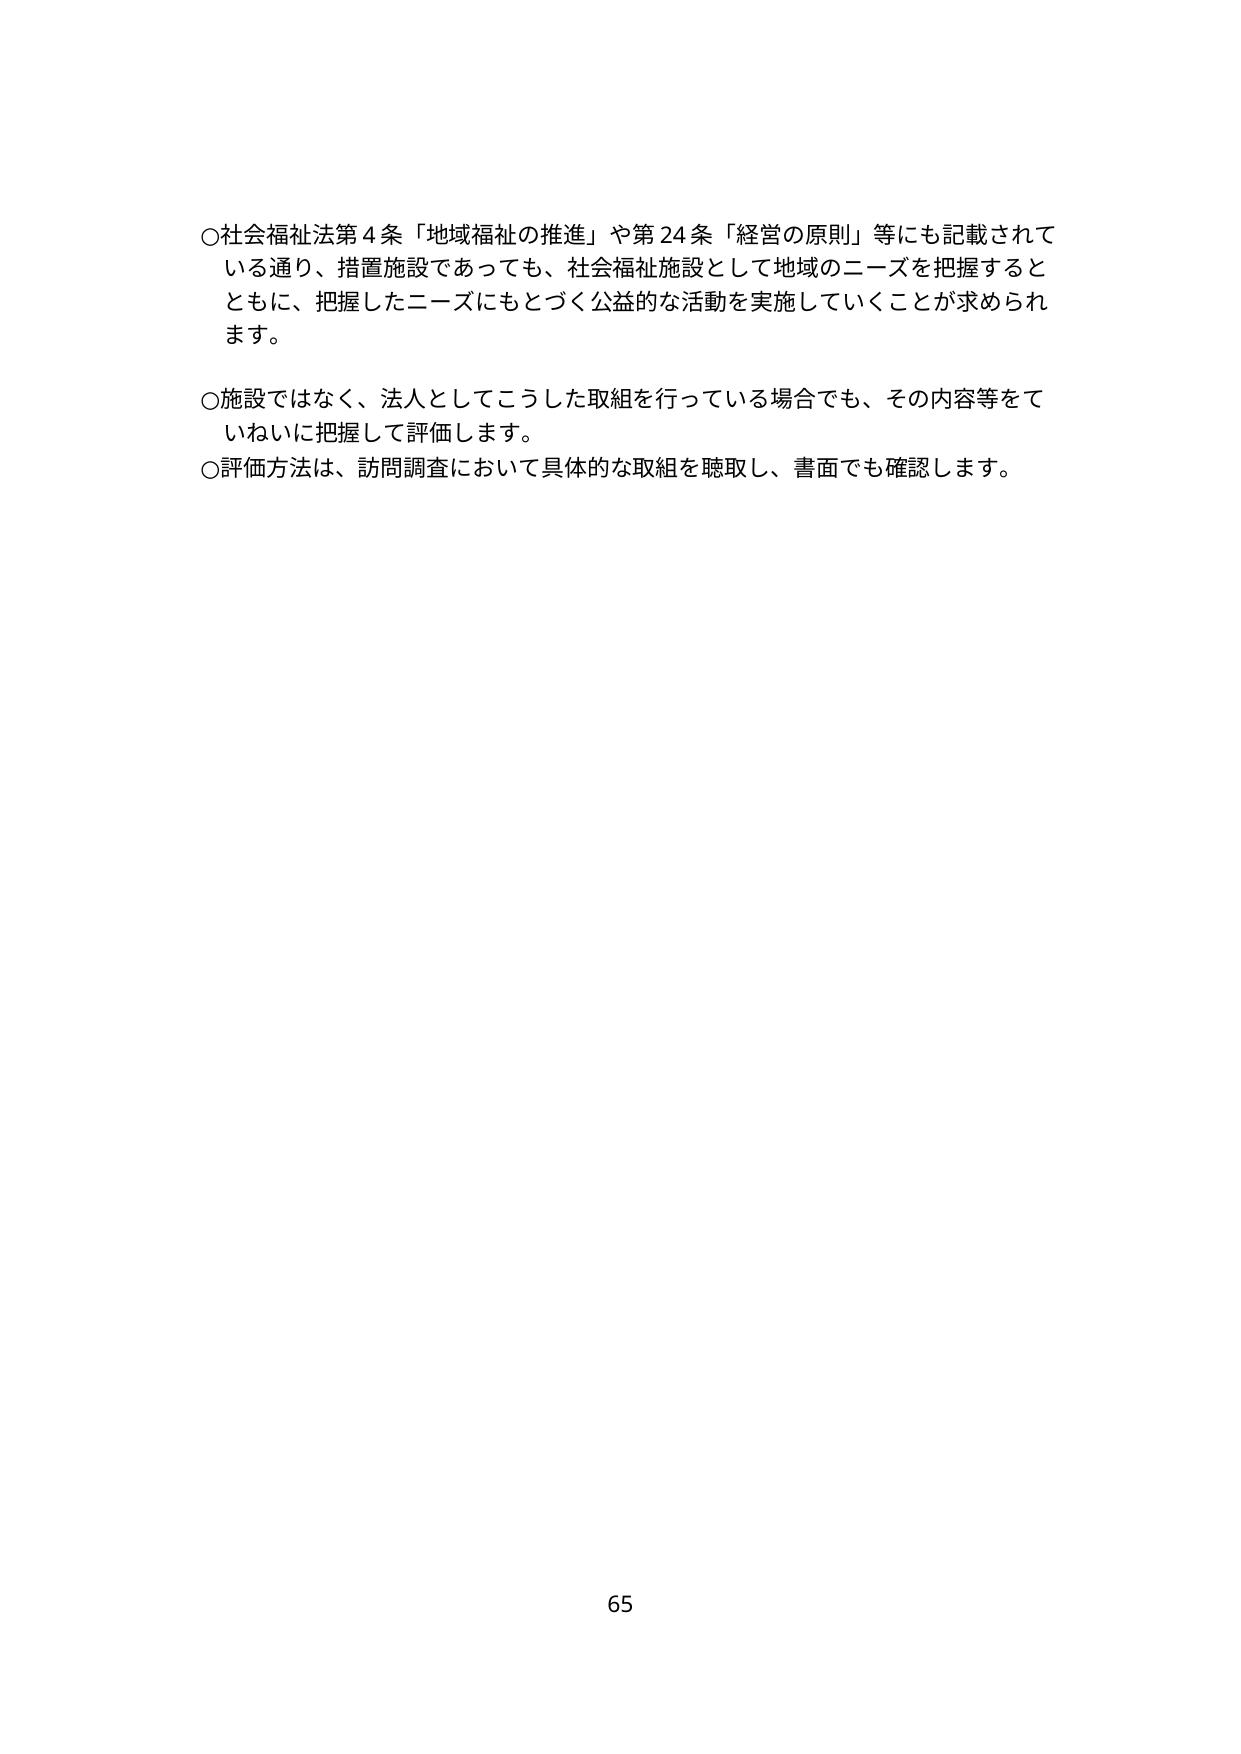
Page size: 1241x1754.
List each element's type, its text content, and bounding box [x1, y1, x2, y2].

text ○施設ではなく、法人としてこうした取組を行っている場合でも、その内容等をていねいに把握して評価します。 [200, 381, 1063, 448]
text ○社会福祉法第4条「地域福祉の推進」や第24条「経営の原則」等にも記載されている通り、措置施設であっても、社会福祉施設として地域のニーズを把握するとともに、把握したニーズにもとづく公益的な活動を実施していくことが求められます。 [200, 217, 1063, 350]
text ○評価方法は、訪問調査において具体的な取組を聴取し、書面でも確認します。 [200, 448, 1063, 485]
